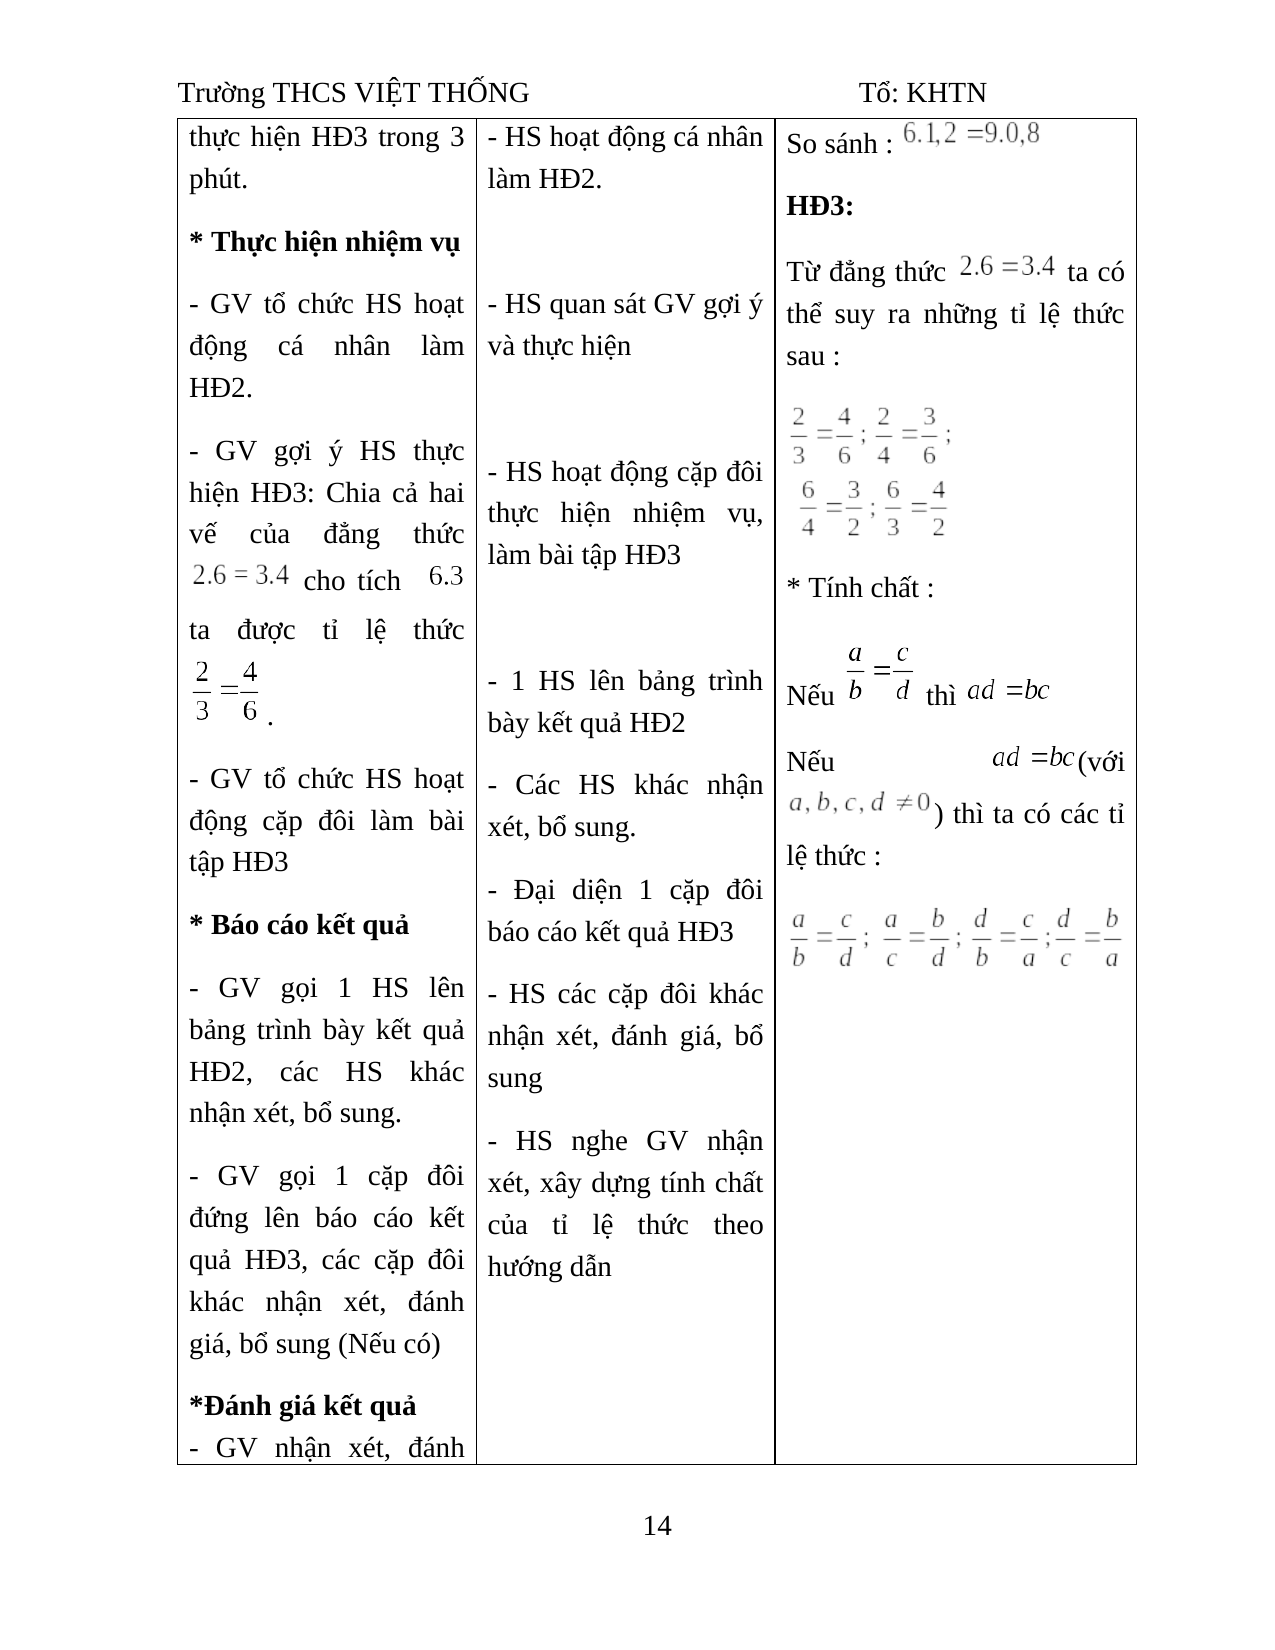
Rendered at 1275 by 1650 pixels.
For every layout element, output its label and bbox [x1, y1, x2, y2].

table_cell [477, 119, 774, 1464]
table_cell [776, 119, 1136, 1464]
table_cell [178, 119, 476, 1464]
